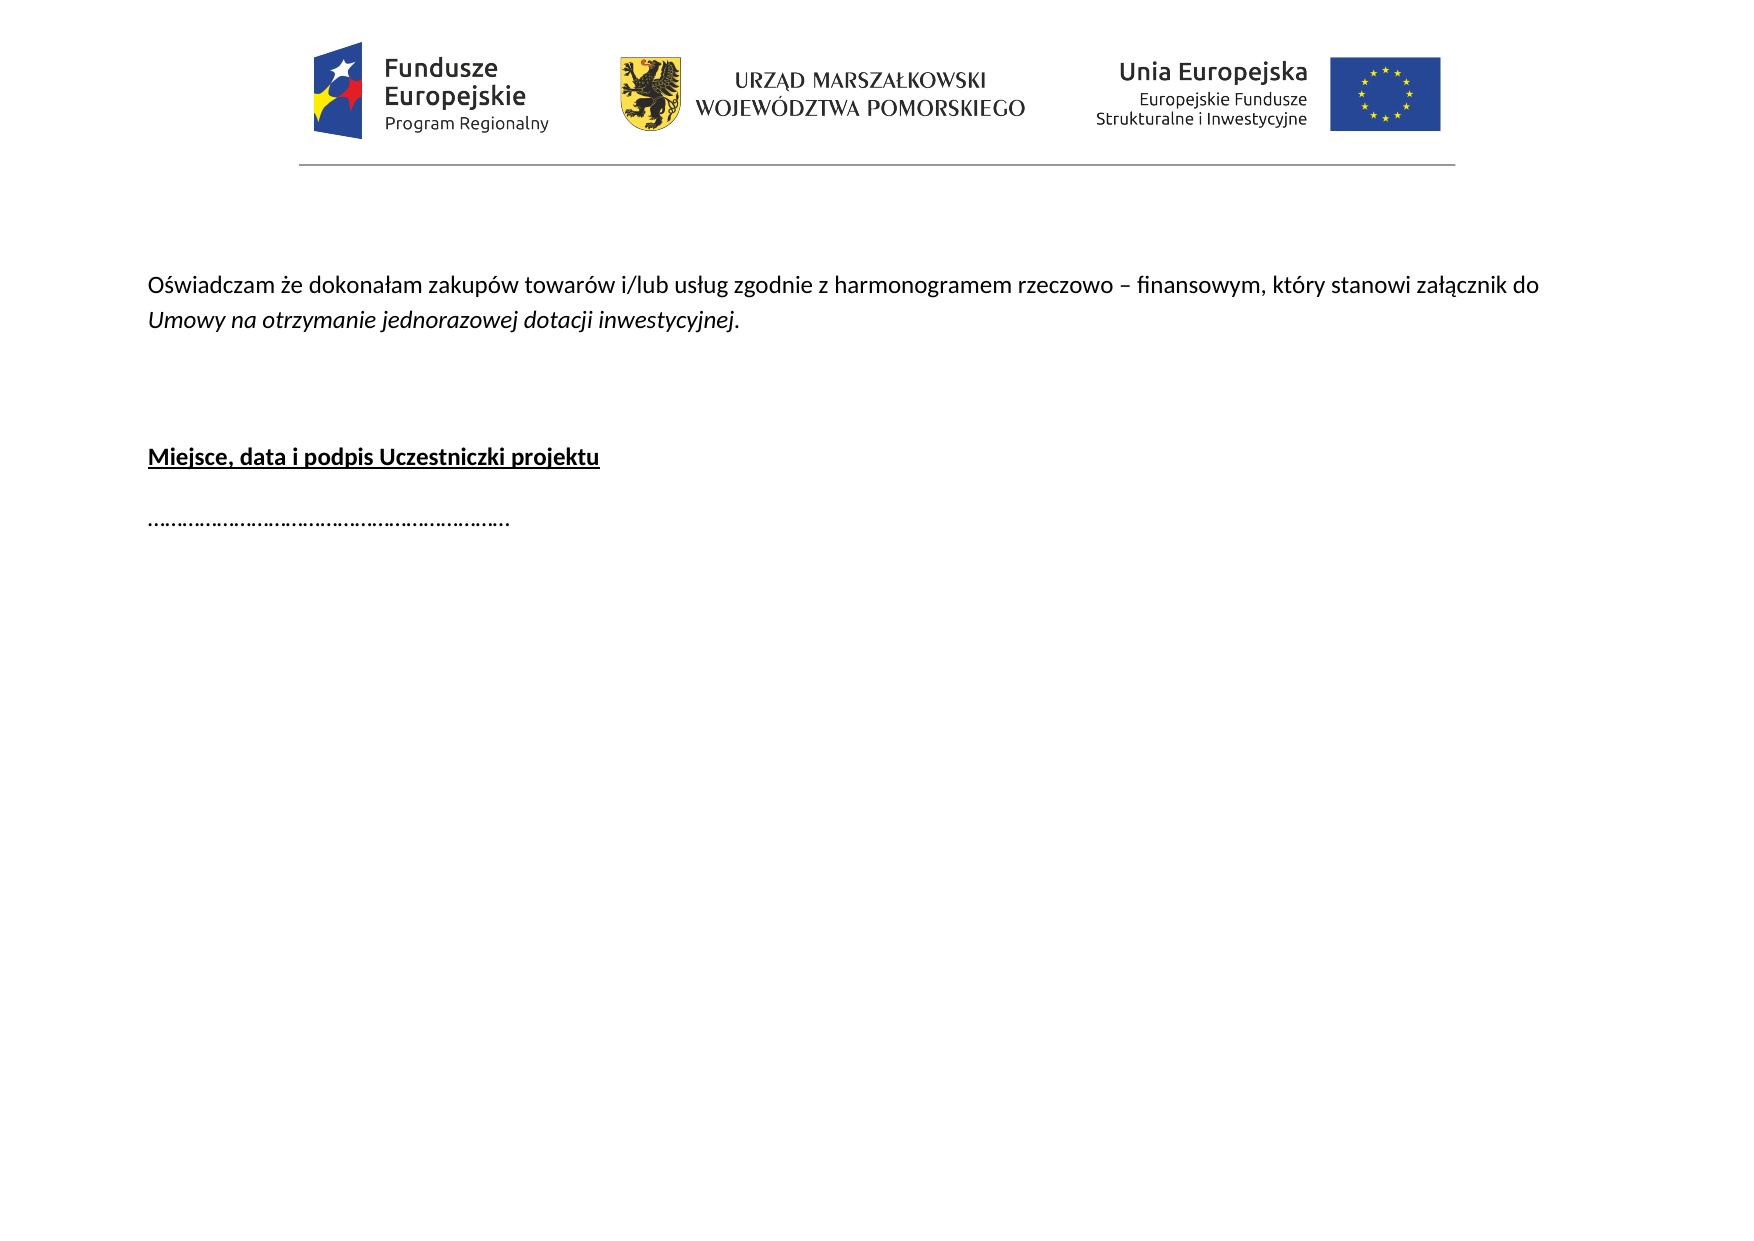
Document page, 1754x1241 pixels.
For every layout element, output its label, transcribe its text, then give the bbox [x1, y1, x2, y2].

list Oświadczam że dokonałam zakupów towarów i/lub usług zgodnie z harmonogramem rzeczowo – finansowym, który stanowi załącznik do Umowy na otrzymanie jednorazowej dotacji inwestycyjnej. [148, 270, 1566, 335]
text Miejsce, data i podpis Uczestniczki projektu [148, 441, 1566, 472]
picture [298, 42, 1456, 166]
text ……………………………………………………… [148, 502, 1566, 533]
